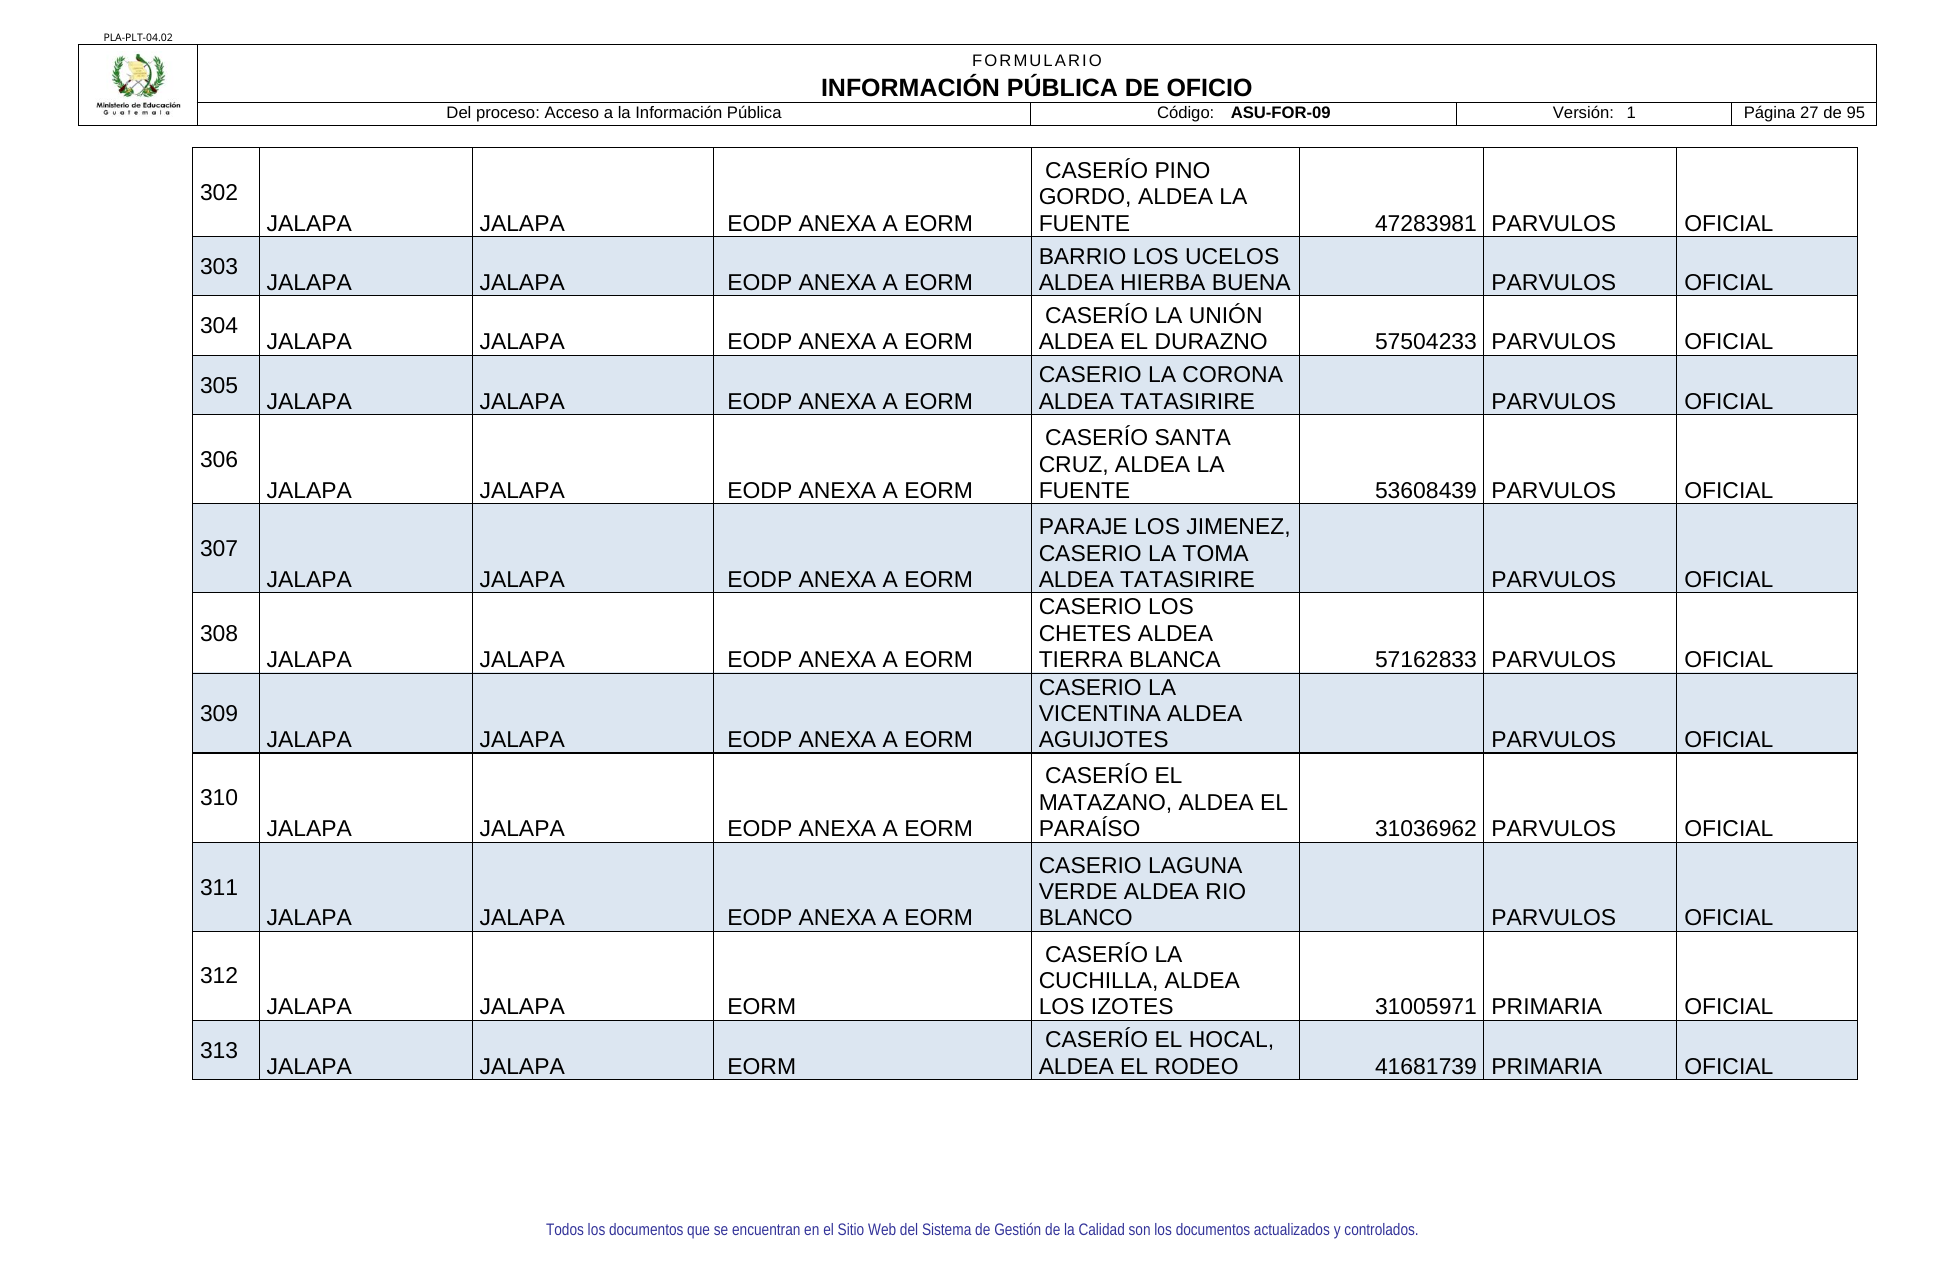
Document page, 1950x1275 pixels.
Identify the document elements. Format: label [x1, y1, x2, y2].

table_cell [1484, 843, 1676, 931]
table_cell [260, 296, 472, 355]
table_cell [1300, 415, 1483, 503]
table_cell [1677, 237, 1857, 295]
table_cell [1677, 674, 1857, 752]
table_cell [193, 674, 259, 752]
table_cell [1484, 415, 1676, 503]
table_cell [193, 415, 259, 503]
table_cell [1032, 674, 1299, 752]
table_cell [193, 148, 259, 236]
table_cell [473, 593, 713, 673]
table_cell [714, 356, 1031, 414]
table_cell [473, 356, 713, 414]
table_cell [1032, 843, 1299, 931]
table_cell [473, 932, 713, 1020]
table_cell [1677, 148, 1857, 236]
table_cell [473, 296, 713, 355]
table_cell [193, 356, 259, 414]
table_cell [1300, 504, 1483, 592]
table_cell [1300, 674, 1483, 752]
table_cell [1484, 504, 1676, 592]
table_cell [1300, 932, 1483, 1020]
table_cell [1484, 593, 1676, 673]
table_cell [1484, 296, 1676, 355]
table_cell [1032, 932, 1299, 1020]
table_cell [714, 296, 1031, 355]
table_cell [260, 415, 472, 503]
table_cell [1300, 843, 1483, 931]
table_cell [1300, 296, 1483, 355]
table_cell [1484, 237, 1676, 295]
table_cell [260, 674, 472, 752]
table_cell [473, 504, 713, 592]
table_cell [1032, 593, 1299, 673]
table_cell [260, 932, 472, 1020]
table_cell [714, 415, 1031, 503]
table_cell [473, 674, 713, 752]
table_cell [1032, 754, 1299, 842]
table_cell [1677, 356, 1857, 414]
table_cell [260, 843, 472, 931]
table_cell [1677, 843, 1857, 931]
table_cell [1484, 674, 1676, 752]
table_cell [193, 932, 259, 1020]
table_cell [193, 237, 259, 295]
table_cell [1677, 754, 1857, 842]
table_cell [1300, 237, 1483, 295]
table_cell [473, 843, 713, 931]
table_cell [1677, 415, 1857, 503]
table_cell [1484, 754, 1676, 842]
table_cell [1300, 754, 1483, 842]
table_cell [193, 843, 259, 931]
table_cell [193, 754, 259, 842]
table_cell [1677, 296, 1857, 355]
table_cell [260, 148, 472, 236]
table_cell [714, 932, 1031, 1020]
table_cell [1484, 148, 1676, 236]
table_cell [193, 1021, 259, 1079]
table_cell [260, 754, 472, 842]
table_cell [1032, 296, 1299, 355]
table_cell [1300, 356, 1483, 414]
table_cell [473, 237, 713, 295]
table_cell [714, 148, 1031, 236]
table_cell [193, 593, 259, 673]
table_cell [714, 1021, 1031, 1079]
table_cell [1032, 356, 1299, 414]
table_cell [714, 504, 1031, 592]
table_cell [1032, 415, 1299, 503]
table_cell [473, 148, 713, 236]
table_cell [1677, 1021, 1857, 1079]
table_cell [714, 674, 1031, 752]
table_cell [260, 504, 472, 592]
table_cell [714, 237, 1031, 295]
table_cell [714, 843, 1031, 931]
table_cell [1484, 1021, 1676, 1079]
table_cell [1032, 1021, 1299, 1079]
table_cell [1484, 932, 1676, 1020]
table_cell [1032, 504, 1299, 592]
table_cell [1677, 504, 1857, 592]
picture [95, 51, 181, 117]
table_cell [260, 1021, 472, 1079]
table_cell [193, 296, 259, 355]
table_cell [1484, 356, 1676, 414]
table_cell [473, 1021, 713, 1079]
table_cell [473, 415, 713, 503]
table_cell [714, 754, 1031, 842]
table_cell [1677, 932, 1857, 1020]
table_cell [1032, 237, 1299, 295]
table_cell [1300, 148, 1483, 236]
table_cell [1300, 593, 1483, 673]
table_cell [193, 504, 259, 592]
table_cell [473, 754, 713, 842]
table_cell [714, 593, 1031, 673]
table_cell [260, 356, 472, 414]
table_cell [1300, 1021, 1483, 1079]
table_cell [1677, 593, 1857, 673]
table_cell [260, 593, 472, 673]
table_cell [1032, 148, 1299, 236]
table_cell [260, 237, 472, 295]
